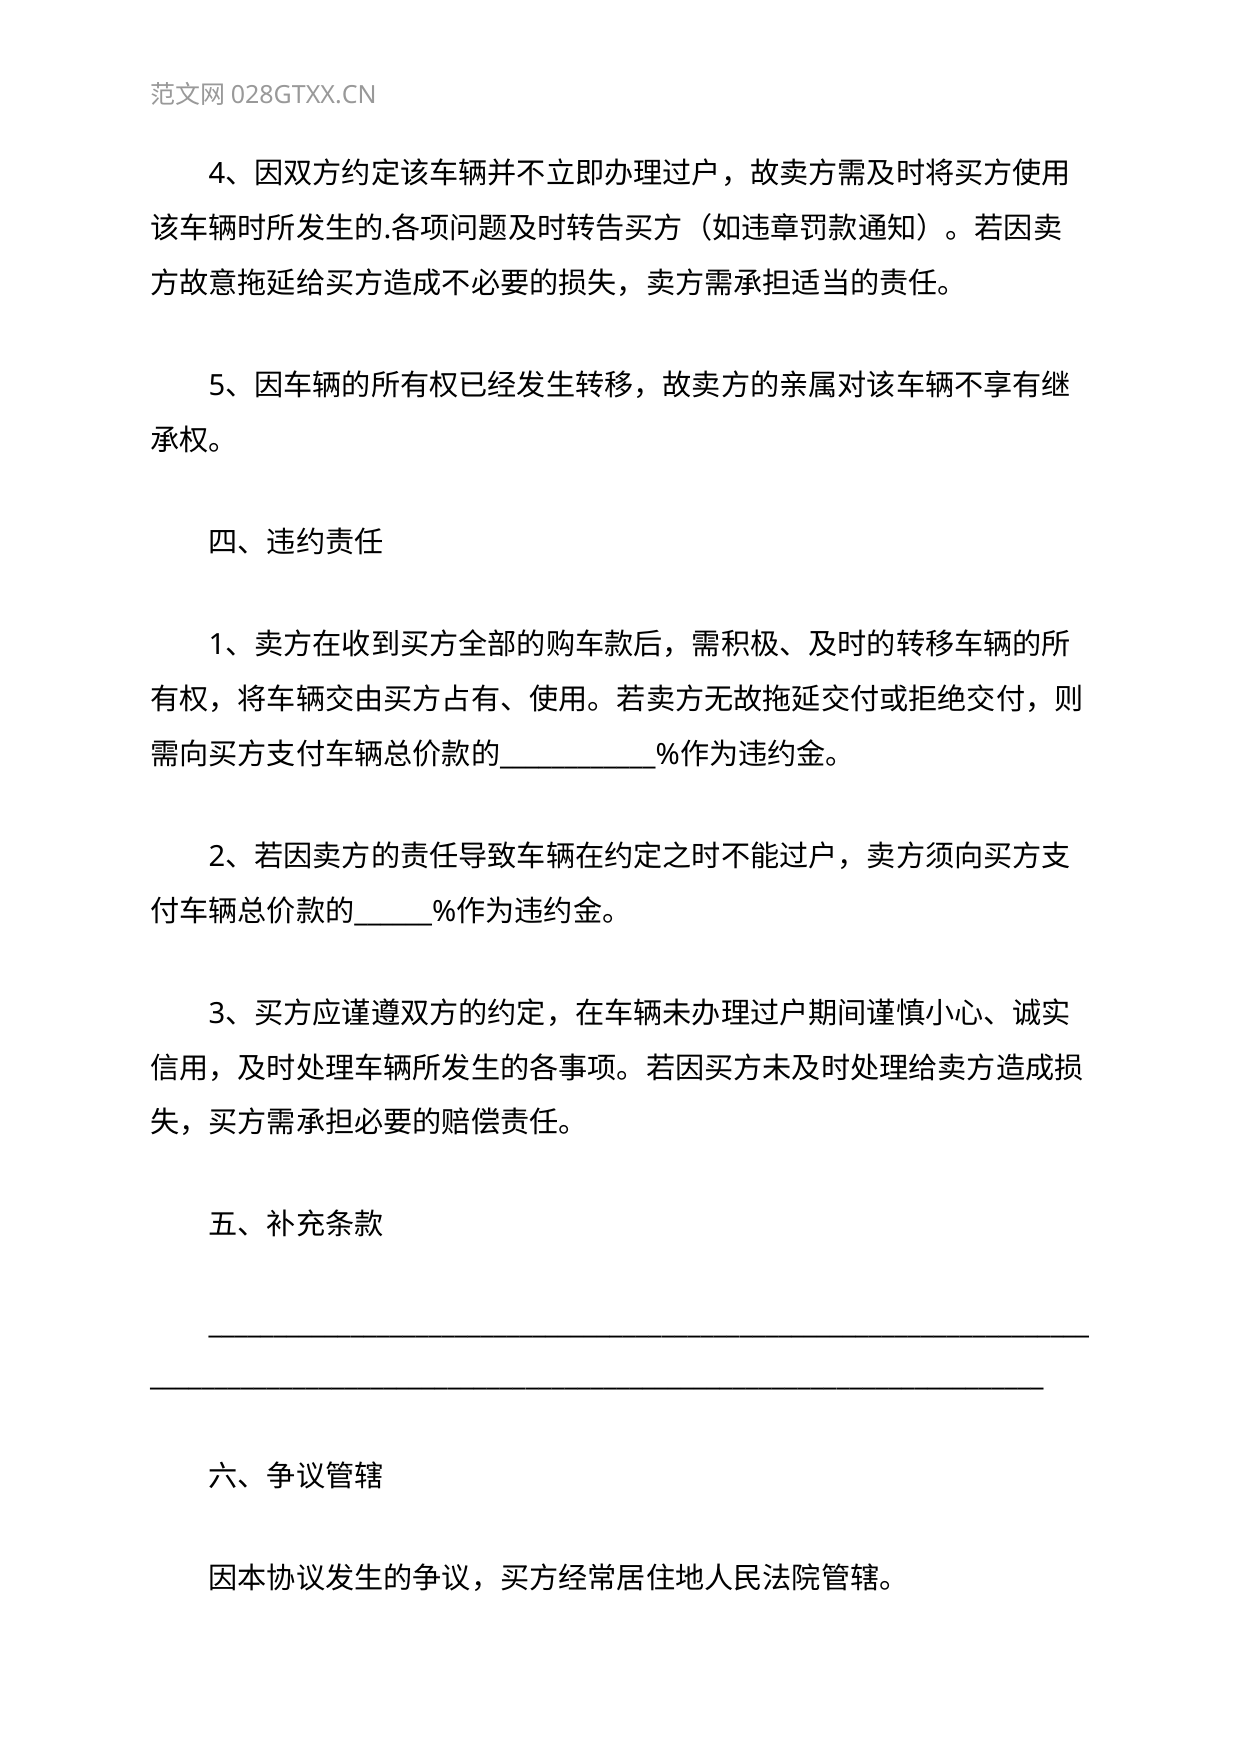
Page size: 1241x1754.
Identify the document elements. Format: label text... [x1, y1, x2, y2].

text 1、卖方在收到买方全部的购车款后，需积极、及时的转移车辆的所有权，将车辆交由买方占有、使用。若卖方无故拖延交付或拒绝交付，则需向买方支付车辆总价款的____________%作为违约金。 [150, 620, 1090, 773]
text 5、因车辆的所有权已经发生转移，故卖方的亲属对该车辆不享有继承权。 [150, 362, 1090, 459]
text 4、因双方约定该车辆并不立即办理过户，故卖方需及时将买方使用该车辆时所发生的.各项问题及时转告买方（如违章罚款通知）。若因卖方故意拖延给买方造成不必要的损失，卖方需承担适当的责任。 [150, 150, 1090, 302]
text 3、买方应谨遵双方的约定，在车辆未办理过户期间谨慎小心、诚实信用，及时处理车辆所发生的各事项。若因买方未及时处理给卖方造成损失，买方需承担必要的赔偿责任。 [150, 989, 1090, 1141]
text 2、若因卖方的责任导致车辆在约定之时不能过户，卖方须向买方支付车辆总价款的______%作为违约金。 [150, 832, 1090, 929]
text ____________________________________________________________________ _____________________________________________________________________ [150, 1303, 1090, 1394]
text 六、争议管辖 [150, 1453, 1090, 1495]
text 五、补充条款 [150, 1201, 1090, 1243]
text 四、违约责任 [150, 518, 1090, 561]
text 因本协议发生的争议，买方经常居住地人民法院管辖。 [150, 1554, 1090, 1597]
